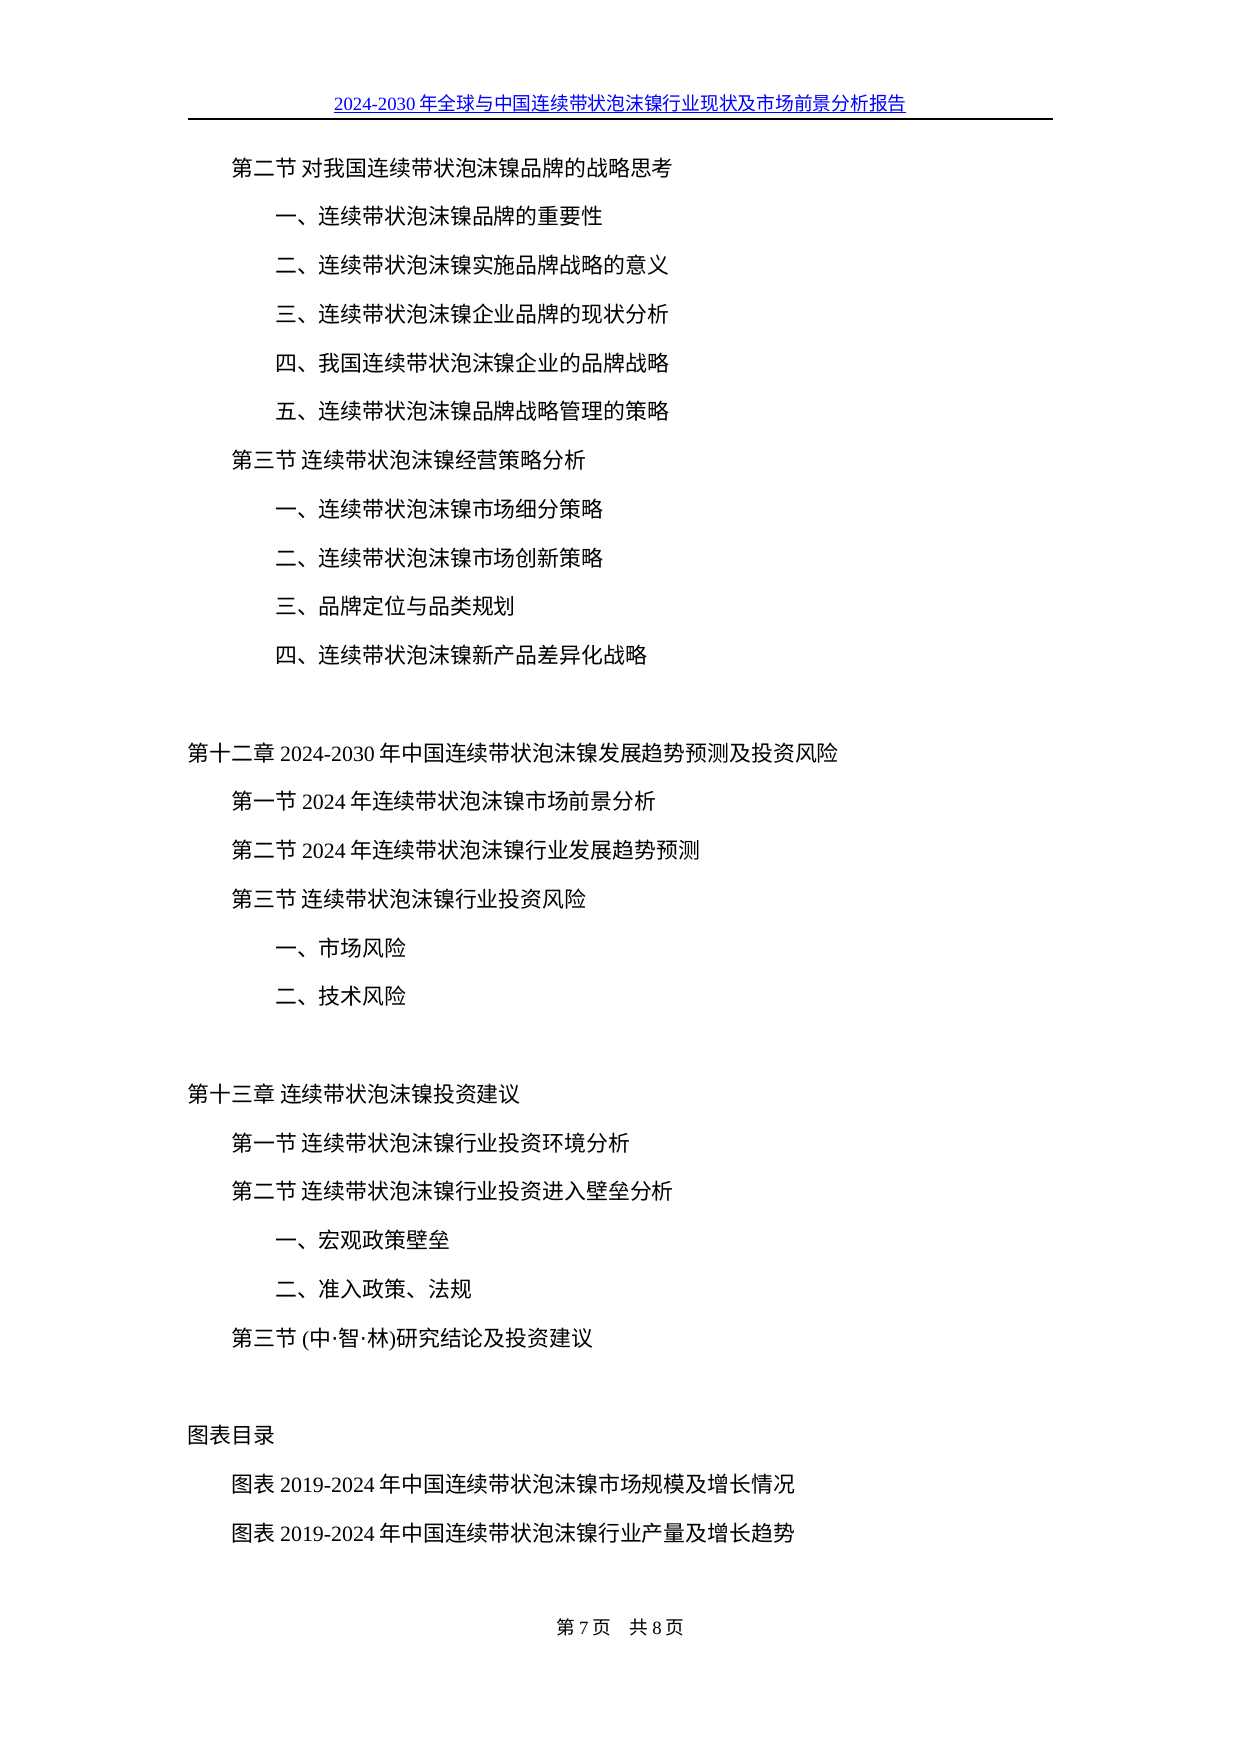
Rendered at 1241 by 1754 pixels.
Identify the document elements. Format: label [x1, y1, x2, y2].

text [187, 150, 1053, 1548]
